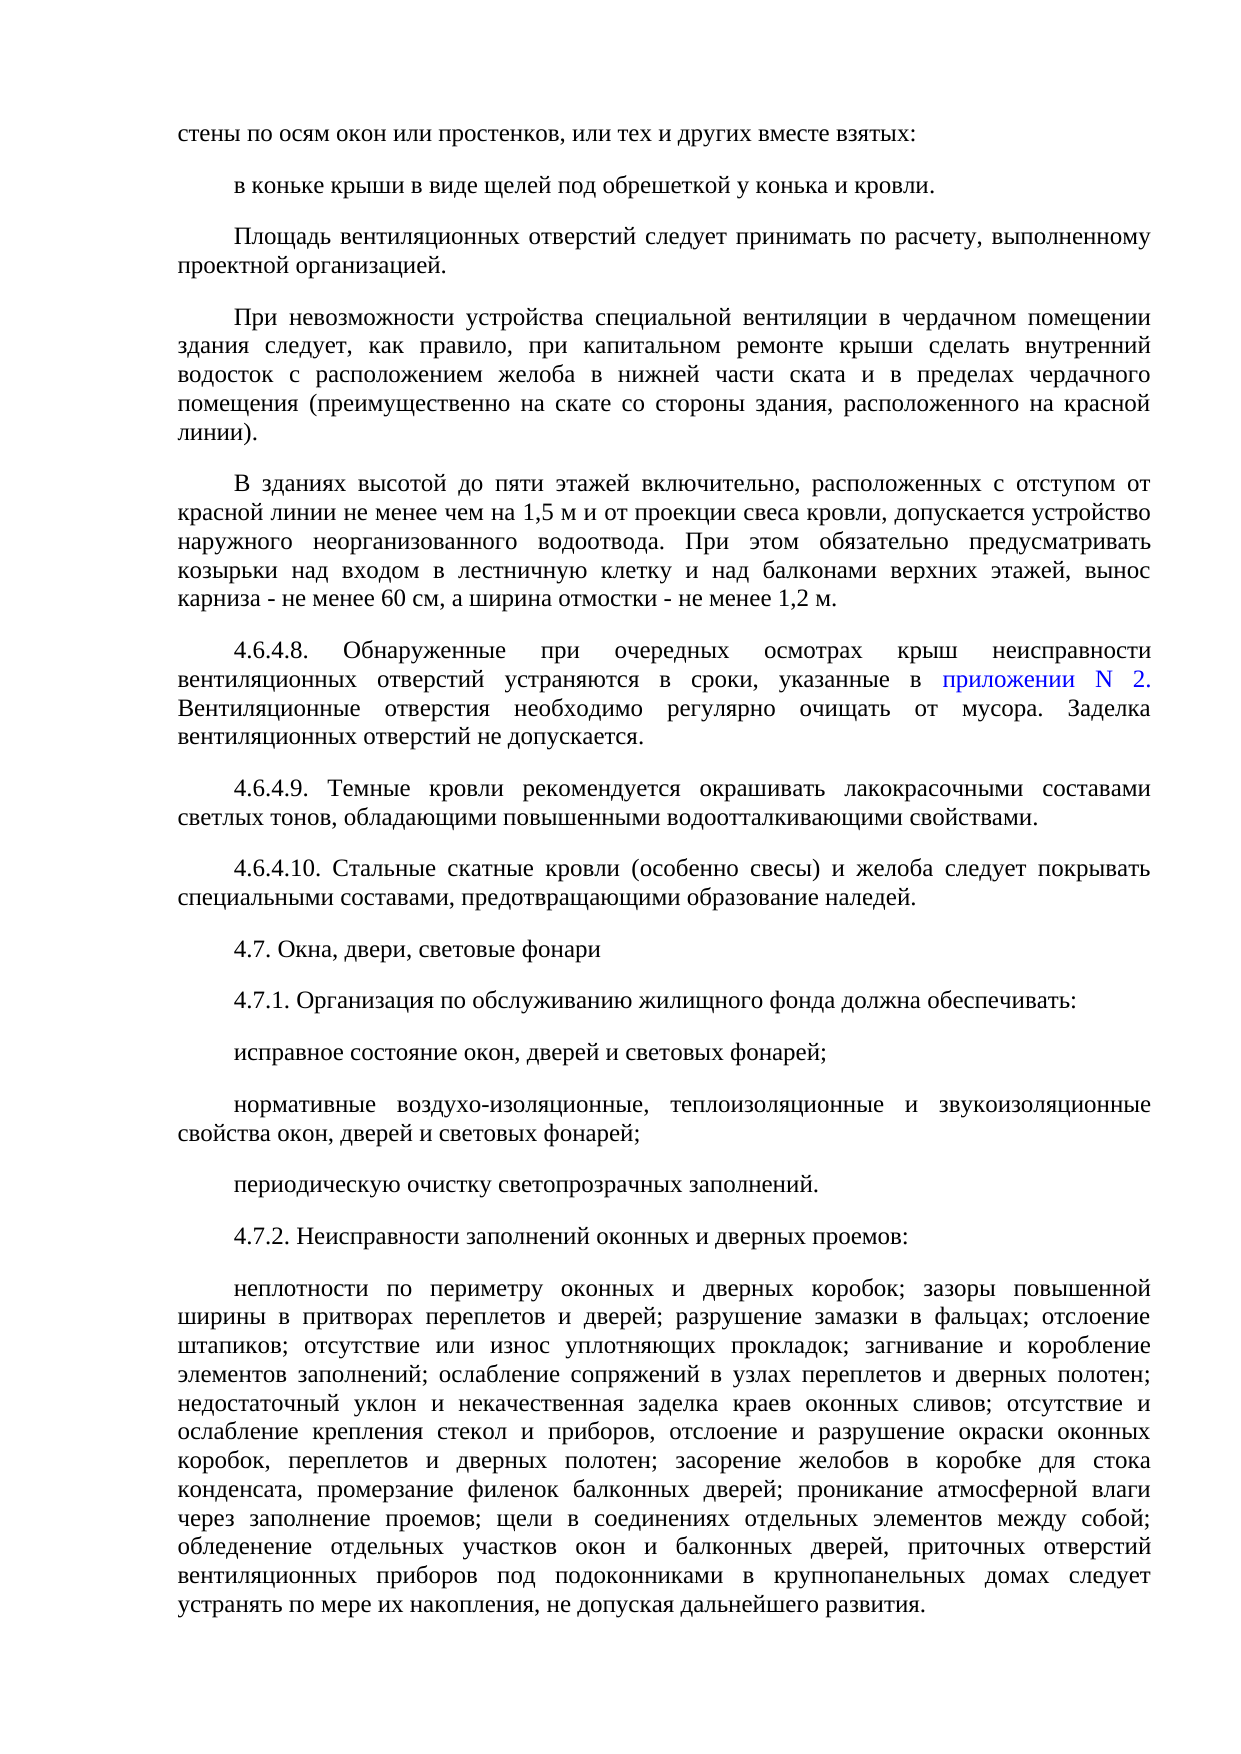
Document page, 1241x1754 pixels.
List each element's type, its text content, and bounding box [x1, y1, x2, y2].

text 4.7.2. Неисправности заполнений оконных и дверных проемов: [177, 1221, 1152, 1250]
text нормативные воздухо-изоляционные, теплоизоляционные и звукоизоляционные свойства окон, дверей и световых фонарей; [177, 1089, 1152, 1146]
text 4.6.4.8. Обнаруженные при очередных осмотрах крыш неисправности вентиляционных отверстий устраняются в сроки, указанные в приложении N 2. Вентиляционные отверстия необходимо регулярно очищать от мусора. Заделка вентиляционных отверстий не допускается. [177, 635, 1152, 750]
text При невозможности устройства специальной вентиляции в чердачном помещении здания следует, как правило, при капитальном ремонте крыши сделать внутренний водосток с расположением желоба в нижней части ската и в пределах чердачного помещения (преимущественно на скате со стороны здания, расположенного на красной линии). [177, 302, 1152, 446]
text 4.6.4.10. Стальные скатные кровли (особенно свесы) и желоба следует покрывать специальными составами, предотвращающими образование наледей. [177, 853, 1152, 911]
text неплотности по периметру оконных и дверных коробок; зазоры повышенной ширины в притворах переплетов и дверей; разрушение замазки в фальцах; отслоение штапиков; отсутствие или износ уплотняющих прокладок; загнивание и коробление элементов заполнений; ослабление сопряжений в узлах переплетов и дверных полотен; недостаточный уклон и некачественная заделка краев оконных сливов; отсутствие и ослабление крепления стекол и приборов, отслоение и разрушение окраски оконных коробок, переплетов и дверных полотен; засорение желобов в коробке для стока конденсата, промерзание филенок балконных дверей; проникание атмосферной влаги через заполнение проемов; щели в соединениях отдельных элементов между собой; обледенение отдельных участков окон и балконных дверей, приточных отверстий вентиляционных приборов под подоконниками в крупнопанельных домах следует устранять по мере их накопления, не допуская дальнейшего развития. [177, 1273, 1152, 1618]
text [177, 118, 1152, 147]
text в коньке крыши в виде щелей под обрешеткой у конька и кровли. [177, 170, 1152, 198]
text 4.7.1. Организация по обслуживанию жилищного фонда должна обеспечивать: [177, 986, 1152, 1014]
text периодическую очистку светопрозрачных заполнений. [177, 1169, 1152, 1198]
text В зданиях высотой до пяти этажей включительно, расположенных с отступом от красной линии не менее чем на 1,5 м и от проекции свеса кровли, допускается устройство наружного неорганизованного водоотвода. При этом обязательно предусматривать козырьки над входом в лестничную клетку и над балконами верхних этажей, вынос карниза - не менее 60 см, а ширина отмостки - не менее 1,2 м. [177, 468, 1152, 612]
text Площадь вентиляционных отверстий следует принимать по расчету, выполненному проектной организацией. [177, 221, 1152, 279]
text исправное состояние окон, дверей и световых фонарей; [177, 1037, 1152, 1066]
text 4.7. Окна, двери, световые фонари [177, 934, 1152, 963]
text 4.6.4.9. Темные кровли рекомендуется окрашивать лакокрасочными составами светлых тонов, обладающими повышенными водоотталкивающими свойствами. [177, 773, 1152, 831]
